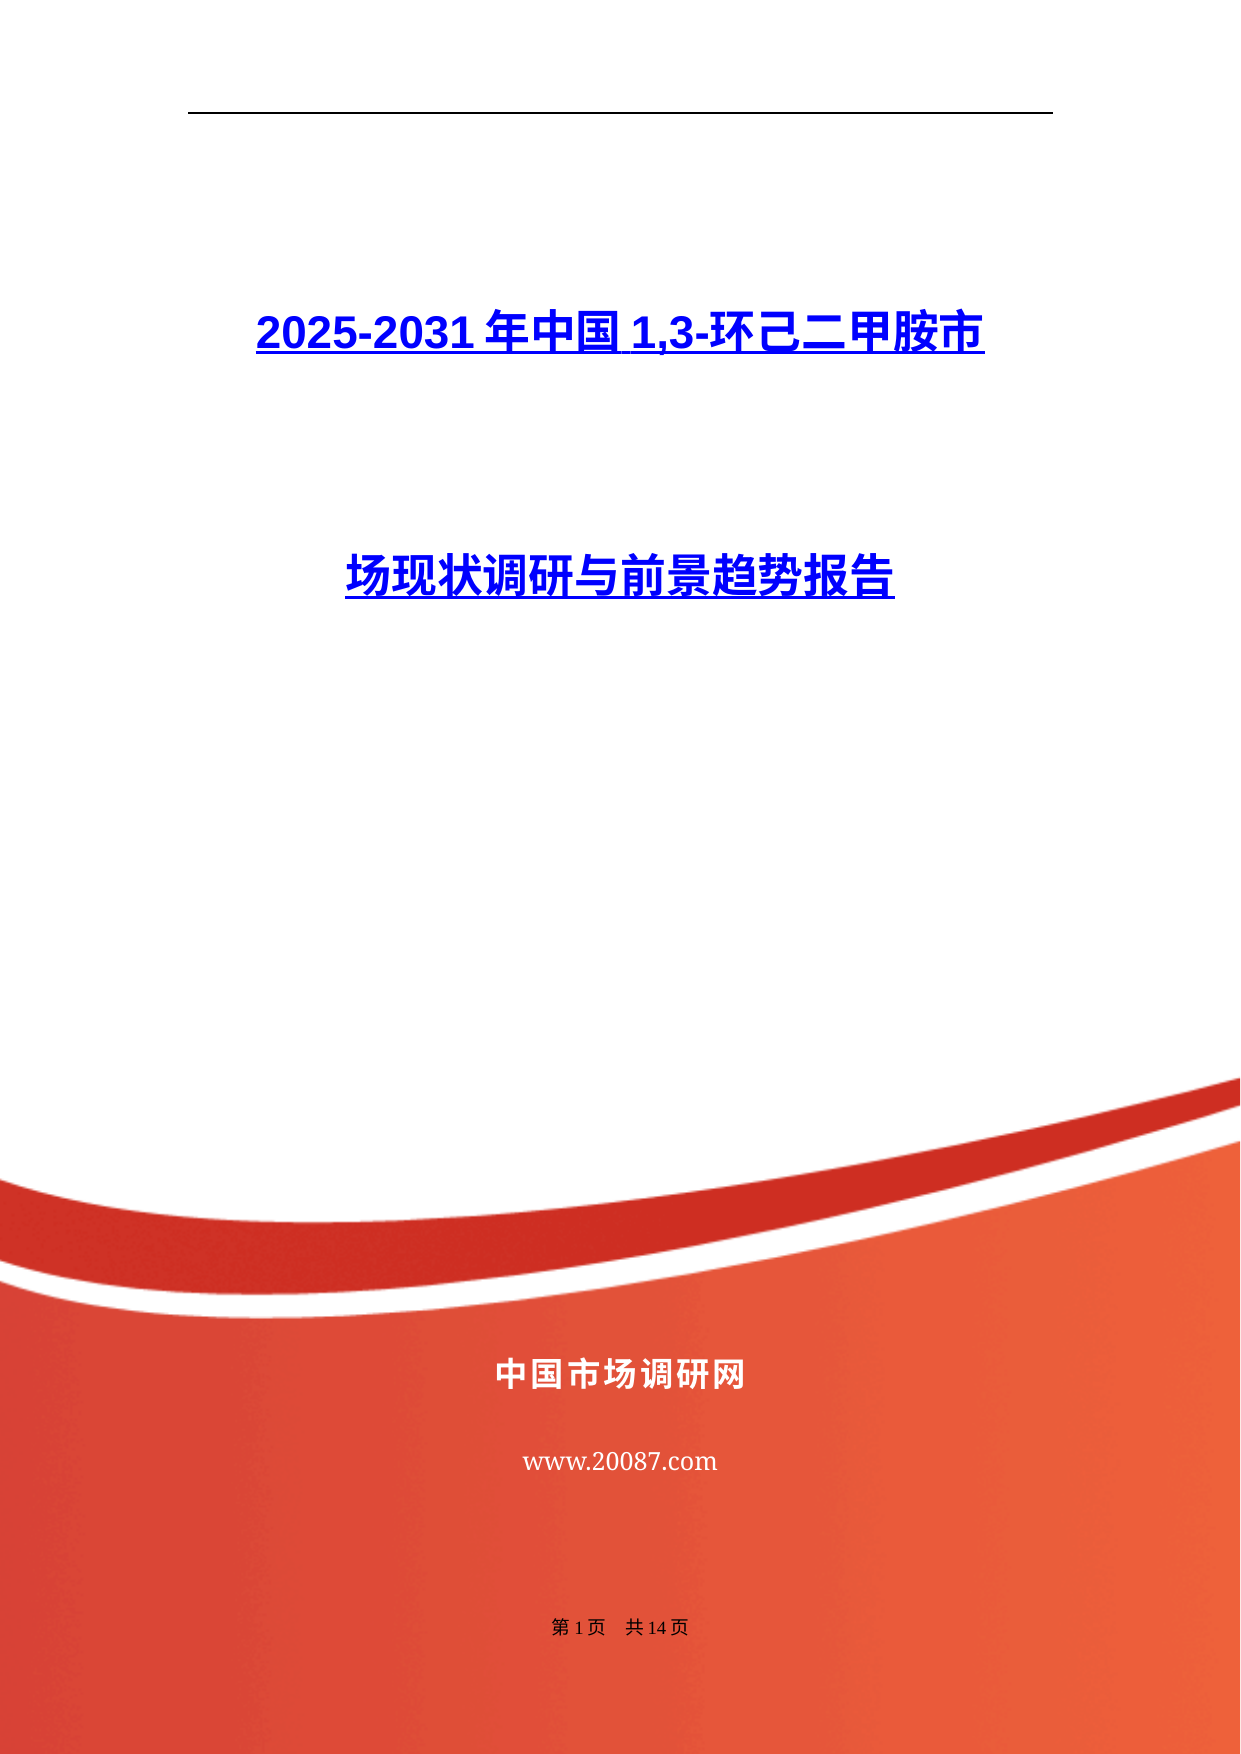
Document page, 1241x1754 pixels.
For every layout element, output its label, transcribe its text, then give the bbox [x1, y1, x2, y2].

picture [0, 1006, 1241, 1754]
table_header 2025-2031年中国1,3-环己二甲胺市场现状调研与前景趋势报告 [188, 207, 1053, 773]
text www.20087.com [187, 1428, 1053, 1493]
subtitle 中国市场调研网 [187, 1339, 1053, 1404]
